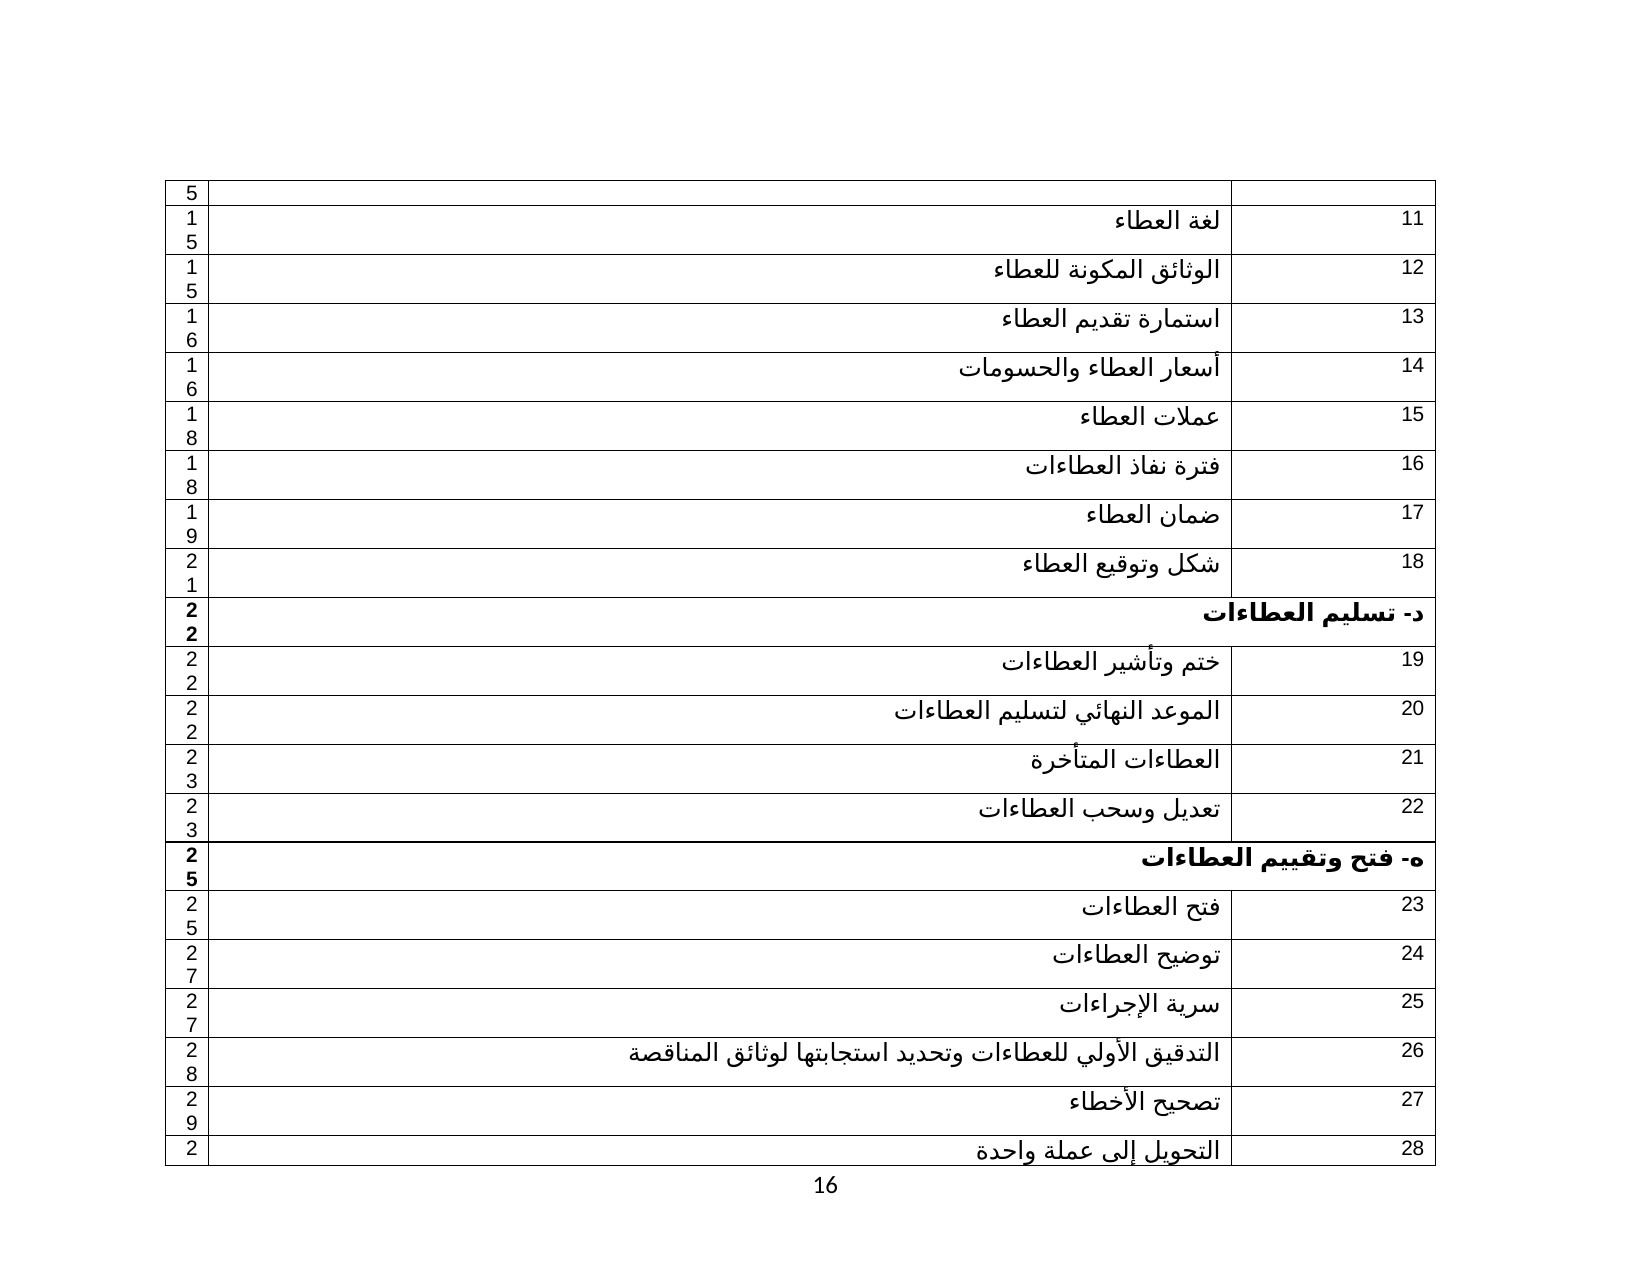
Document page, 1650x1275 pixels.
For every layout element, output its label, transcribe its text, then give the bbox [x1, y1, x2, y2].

table_cell 15 [166, 255, 208, 303]
table_cell 23 [1232, 891, 1435, 939]
table_cell تصحيح الأخطاء [209, 1087, 1231, 1135]
table_cell 27 [1232, 1087, 1435, 1135]
table_cell 16 [166, 304, 208, 352]
table_cell 23 [166, 745, 208, 792]
table_cell عملات العطاء [209, 402, 1231, 450]
table_cell 28 [166, 1038, 208, 1086]
table_cell الموعد النهائي لتسليم العطاءات [209, 696, 1231, 743]
table_cell 27 [166, 989, 208, 1037]
table_cell فترة نفاذ العطاءات [209, 451, 1231, 499]
table_cell 29 [166, 1087, 208, 1135]
table_cell الوثائق المكونة للعطاء [209, 255, 1231, 303]
table_cell 17 [1232, 500, 1435, 548]
table_cell 19 [1232, 647, 1435, 694]
table_cell 21 [1232, 745, 1435, 792]
table_cell د- تسليم العطاءات [209, 598, 1435, 646]
table_cell 15 [166, 181, 208, 205]
table_cell 16 [1232, 451, 1435, 499]
table_cell 15 [166, 206, 208, 254]
table_cell 22 [166, 647, 208, 694]
table_cell أسعار العطاء والحسومات [209, 353, 1231, 401]
table_cell 23 [166, 794, 208, 841]
table_cell 18 [166, 402, 208, 450]
table_cell 12 [1232, 255, 1435, 303]
table_cell 20 [1232, 696, 1435, 743]
table_cell 13 [1232, 304, 1435, 352]
table_cell العطاءات المتأخرة [209, 745, 1231, 792]
table_cell 18 [166, 451, 208, 499]
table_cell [209, 1136, 1231, 1165]
table_cell 15 [1232, 402, 1435, 450]
table_cell 22 [166, 696, 208, 743]
table_cell فتح العطاءات [209, 891, 1231, 939]
table_cell 25 [1232, 989, 1435, 1037]
table_cell 22 [166, 598, 208, 646]
table_cell 10 [1232, 181, 1435, 205]
table_cell 27 [166, 940, 208, 988]
table_cell تعديل وسحب العطاءات [209, 794, 1231, 841]
table_cell 18 [1232, 549, 1435, 597]
table_cell 24 [1232, 940, 1435, 988]
table_cell ختم وتأشير العطاءات [209, 647, 1231, 694]
table_cell 29 [166, 1136, 208, 1165]
table_cell 16 [166, 353, 208, 401]
table_cell 22 [1232, 794, 1435, 841]
table_cell 11 [1232, 206, 1435, 254]
table_cell لغة العطاء [209, 206, 1231, 254]
table_cell استمارة تقديم العطاء [209, 304, 1231, 352]
table_cell 26 [1232, 1038, 1435, 1086]
table_cell 25 [166, 891, 208, 939]
table_cell ه- فتح وتقييم العطاءات [209, 843, 1435, 890]
table_cell شكل وتوقيع العطاء [209, 549, 1231, 597]
table_cell 14 [1232, 353, 1435, 401]
table_cell 28 [1232, 1136, 1435, 1165]
table_cell توضيح العطاءات [209, 940, 1231, 988]
table_cell 19 [166, 500, 208, 548]
table_cell التدقيق الأولي للعطاءات وتحديد استجابتها لوثائق المناقصة [209, 1038, 1231, 1086]
table_cell كلفة العطاء [209, 181, 1231, 205]
table_cell ضمان العطاء [209, 500, 1231, 548]
table_cell 21 [166, 549, 208, 597]
table_cell 25 [166, 843, 208, 890]
table_cell سرية الإجراءات [209, 989, 1231, 1037]
